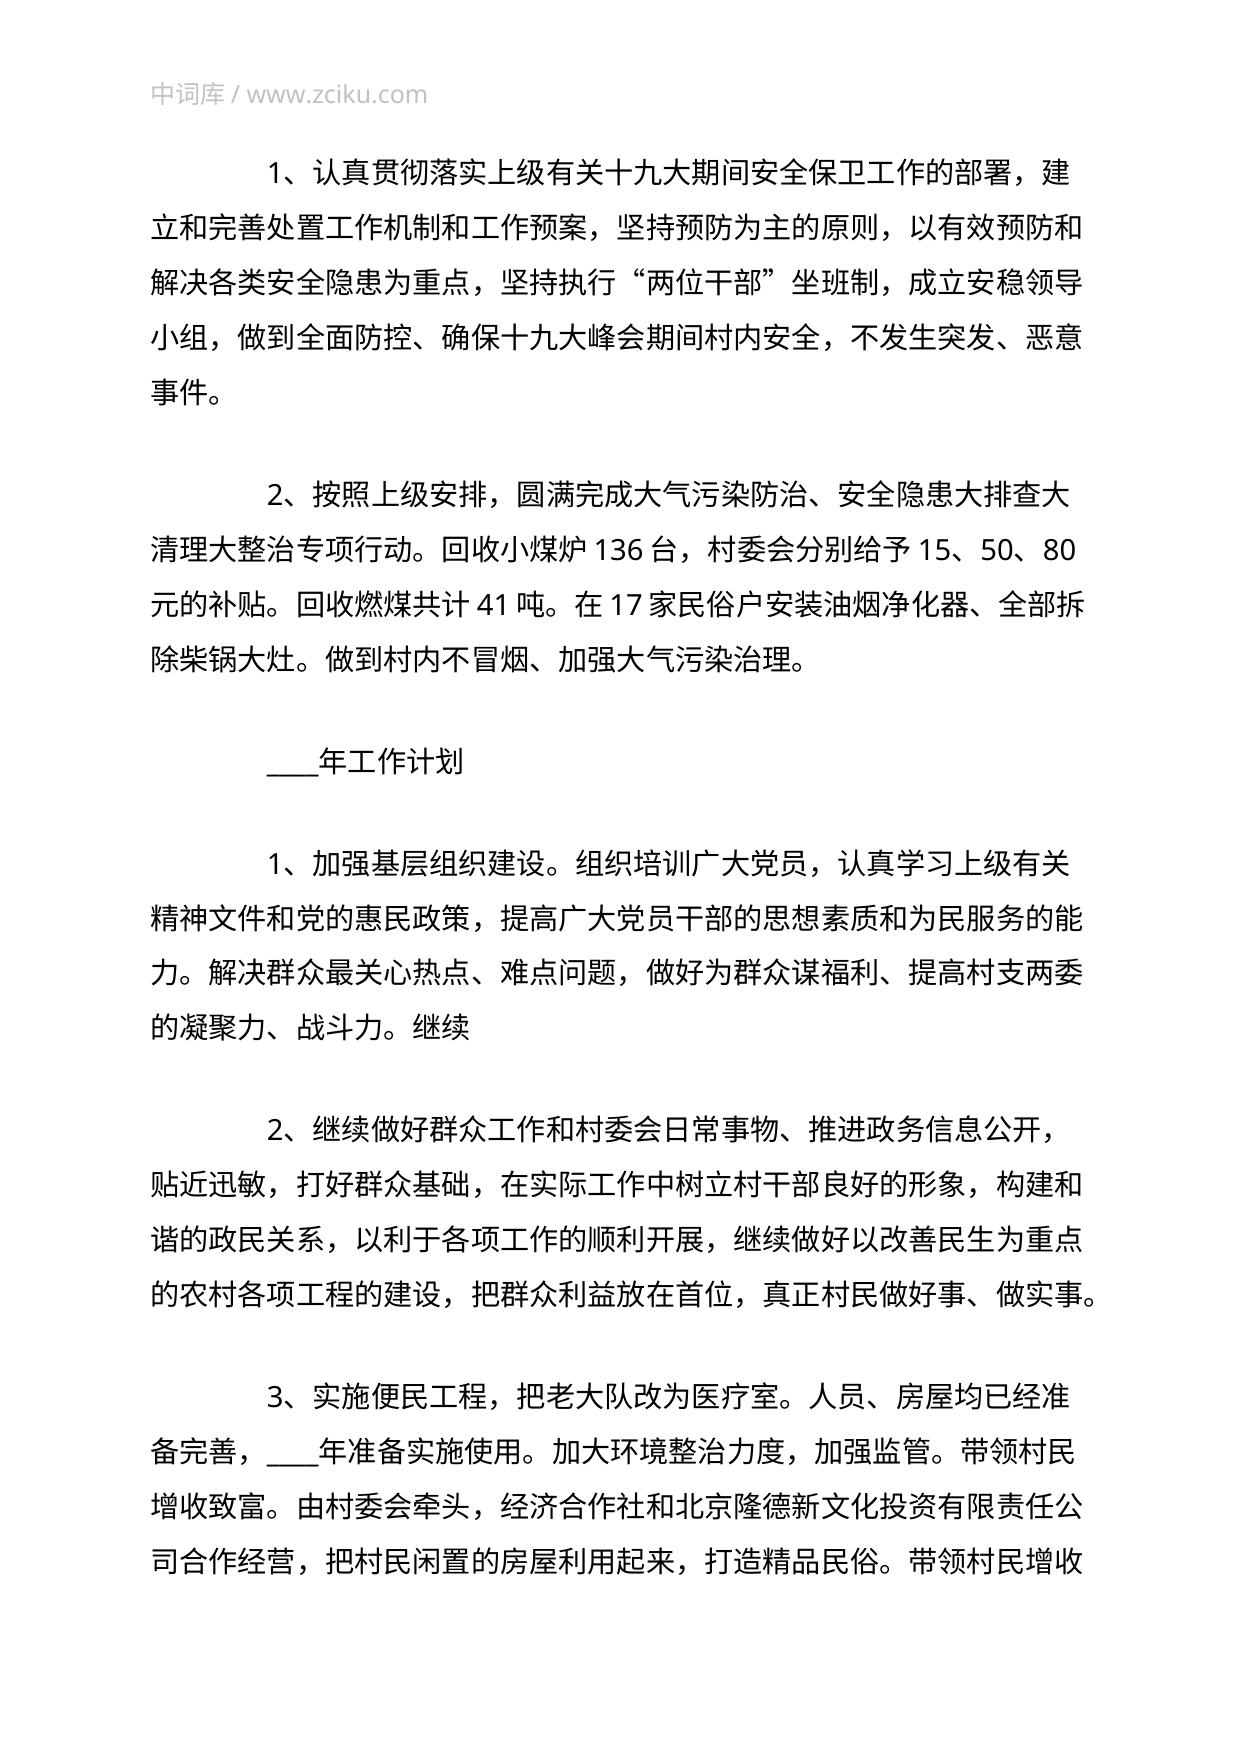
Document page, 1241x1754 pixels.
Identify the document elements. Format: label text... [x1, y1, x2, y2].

text 2、继续做好群众工作和村委会日常事物、推进政务信息公开，贴近迅敏，打好群众基础，在实际工作中树立村干部良好的形象，构建和谐的政民关系，以利于各项工作的顺利开展，继续做好以改善民生为重点的农村各项工程的建设，把群众利益放在首位，真正村民做好事、做实事。 [150, 1107, 1090, 1314]
text 2、按照上级安排，圆满完成大气污染防治、安全隐患大排查大清理大整治专项行动。回收小煤炉136台，村委会分别给予15、50、80元的补贴。回收燃煤共计41吨。在17家民俗户安装油烟净化器、全部拆除柴锅大灶。做到村内不冒烟、加强大气污染治理。 [150, 471, 1090, 679]
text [150, 1373, 1090, 1581]
text 1、加强基层组织建设。组织培训广大党员，认真学习上级有关精神文件和党的惠民政策，提高广大党员干部的思想素质和为民服务的能力。解决群众最关心热点、难点问题，做好为群众谋福利、提高村支两委的凝聚力、战斗力。继续 [150, 840, 1090, 1047]
text ____年工作计划 [150, 738, 1090, 781]
text 1、认真贯彻落实上级有关十九大期间安全保卫工作的部署，建立和完善处置工作机制和工作预案，坚持预防为主的原则，以有效预防和解决各类安全隐患为重点，坚持执行“两位干部”坐班制，成立安稳领导小组，做到全面防控、确保十九大峰会期间村内安全，不发生突发、恶意事件。 [150, 150, 1090, 412]
